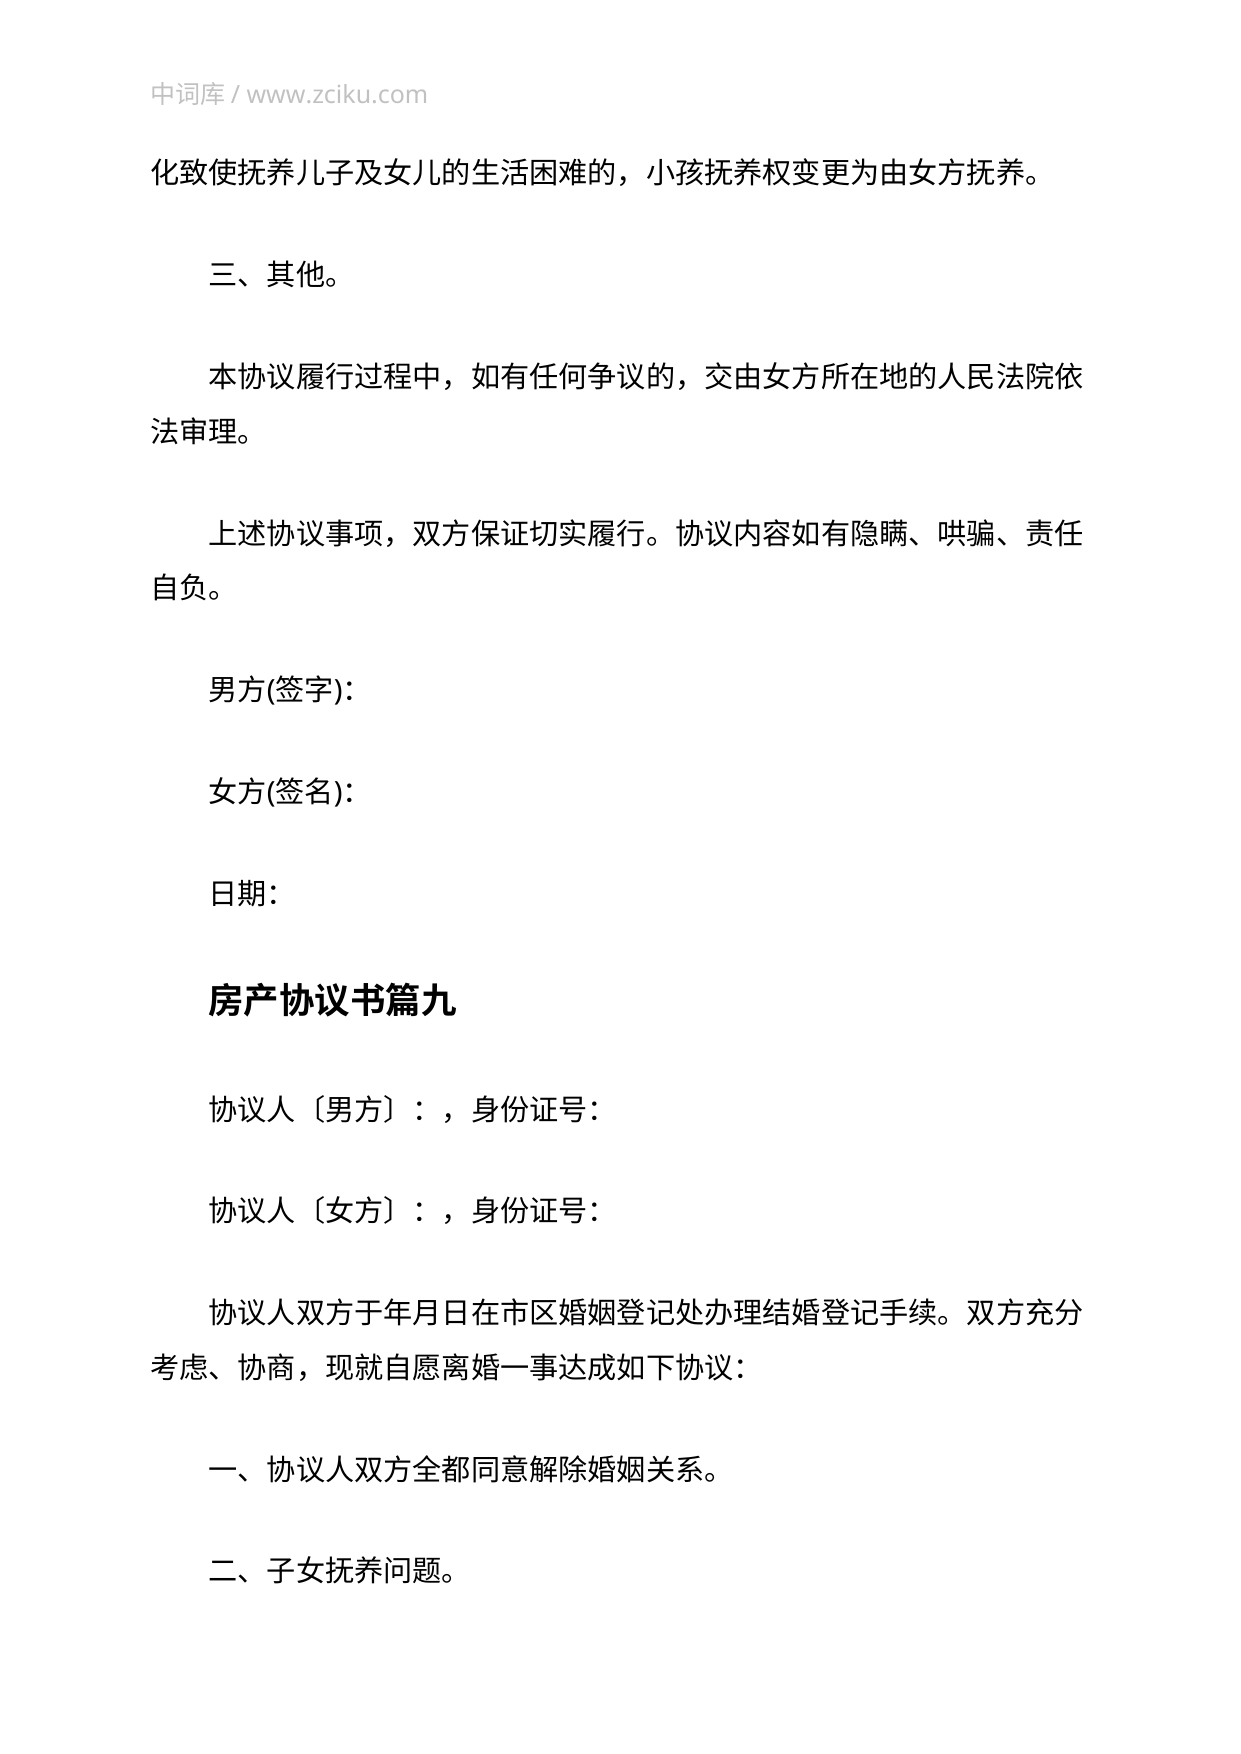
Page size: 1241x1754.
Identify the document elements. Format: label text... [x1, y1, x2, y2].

text 一、协议人双方全都同意解除婚姻关系。 [150, 1446, 1090, 1488]
text 协议人〔男方〕：，身份证号： [150, 1086, 1090, 1128]
text 本协议履行过程中，如有任何争议的，交由女方所在地的人民法院依法审理。 [150, 353, 1090, 451]
text 协议人〔女方〕：，身份证号： [150, 1188, 1090, 1230]
text 协议人双方于年月日在市区婚姻登记处办理结婚登记手续。双方充分考虑、协商，现就自愿离婚一事达成如下协议： [150, 1289, 1090, 1387]
text 日期： [150, 871, 1090, 913]
text 男方(签字)： [150, 667, 1090, 709]
text 三、其他。 [150, 252, 1090, 294]
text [150, 150, 1090, 192]
text 二、子女抚养问题。 [150, 1548, 1090, 1590]
text 上述协议事项，双方保证切实履行。协议内容如有隐瞒、哄骗、责任自负。 [150, 510, 1090, 607]
text 房产协议书篇九 [150, 973, 1090, 1024]
text 女方(签名)： [150, 769, 1090, 811]
